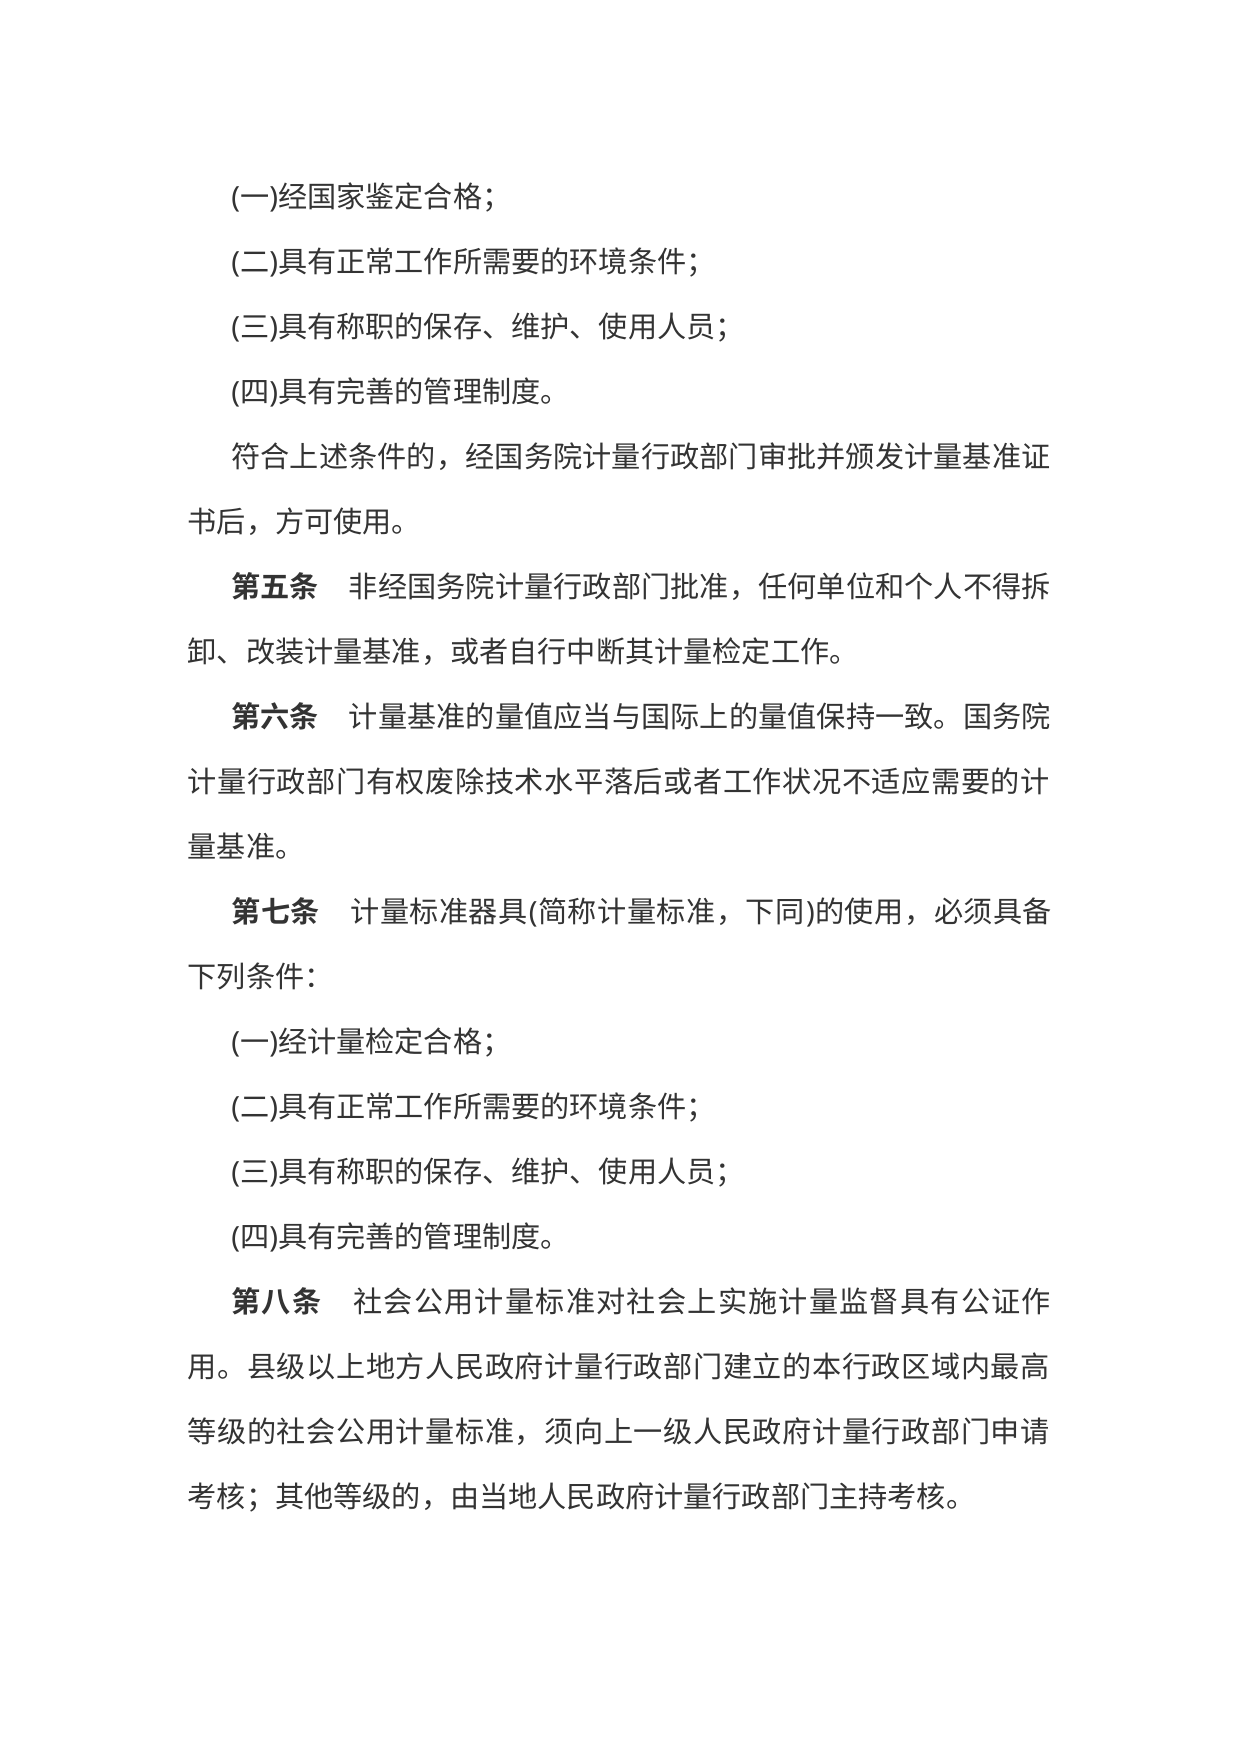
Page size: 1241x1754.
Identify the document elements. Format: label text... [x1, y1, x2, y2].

text 第六条 计量基准的量值应当与国际上的量值保持一致。国务院计量行政部门有权废除技术水平落后或者工作状况不适应需要的计量基准。 [187, 682, 1053, 877]
text (三)具有称职的保存、维护、使用人员； [187, 1137, 1053, 1202]
text (三)具有称职的保存、维护、使用人员； [187, 292, 1053, 357]
text (二)具有正常工作所需要的环境条件； [187, 227, 1053, 292]
text (二)具有正常工作所需要的环境条件； [187, 1072, 1053, 1137]
text (四)具有完善的管理制度。 [187, 357, 1053, 422]
text (一)经计量检定合格； [187, 1007, 1053, 1072]
text 符合上述条件的，经国务院计量行政部门审批并颁发计量基准证书后，方可使用。 [187, 422, 1053, 552]
text (一)经国家鉴定合格； [187, 162, 1053, 227]
text 第八条 社会公用计量标准对社会上实施计量监督具有公证作用。县级以上地方人民政府计量行政部门建立的本行政区域内最高等级的社会公用计量标准，须向上一级人民政府计量行政部门申请考核；其他等级的，由当地人民政府计量行政部门主持考核。 [187, 1267, 1053, 1527]
text (四)具有完善的管理制度。 [187, 1202, 1053, 1267]
text 第五条 非经国务院计量行政部门批准，任何单位和个人不得拆卸、改装计量基准，或者自行中断其计量检定工作。 [187, 552, 1053, 682]
text 第七条 计量标准器具(简称计量标准，下同)的使用，必须具备下列条件： [187, 877, 1053, 1007]
